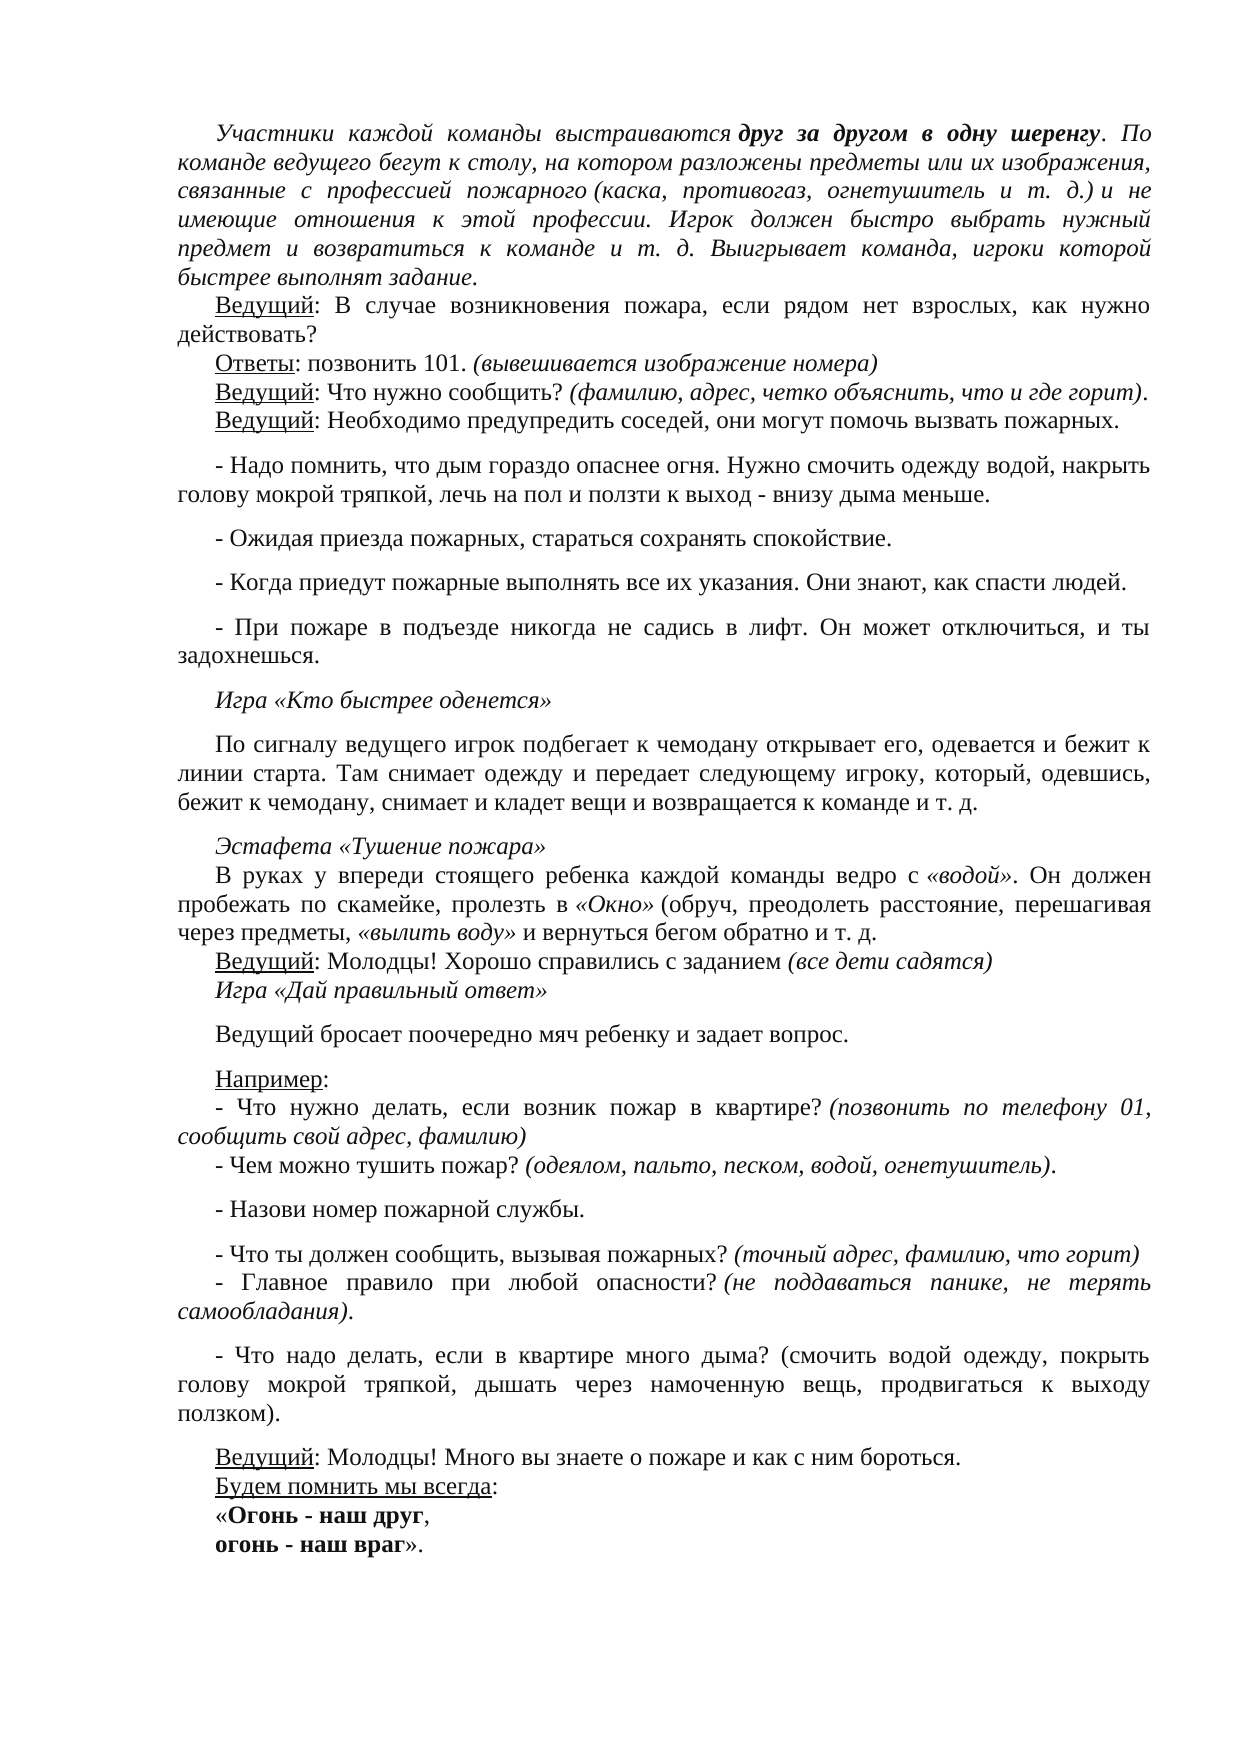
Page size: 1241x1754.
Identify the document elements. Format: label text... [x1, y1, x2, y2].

text В руках у впереди стоящего ребенка каждой команды ведро с «водой». Он должен пробежать по скамейке, пролезть в «Окно» (обруч, преодолеть расстояние, перешагивая через предметы, «вылить воду» и вернуться бегом обратно и т. д. [177, 860, 1152, 946]
text - Главное правило при любой опасности? (не поддаваться панике, не терять самообладания). [177, 1267, 1152, 1325]
text «Огонь - наш друг, [177, 1500, 1152, 1529]
text Эстафета «Тушение пожара» [177, 831, 1152, 860]
text Например: [177, 1064, 1152, 1092]
text Ведущий: Молодцы! Много вы знаете о пожаре и как с ним бороться. [177, 1442, 1152, 1471]
text - Когда приедут пожарные выполнять все их указания. Они знают, как спасти людей. [177, 567, 1152, 596]
text Будем помнить мы всегда: [177, 1471, 1152, 1500]
text Ведущий бросает поочередно мяч ребенку и задает вопрос. [177, 1019, 1152, 1048]
text Ответы: позвонить 101. (вывешивается изображение номера) [177, 348, 1152, 377]
text По сигналу ведущего игрок подбегает к чемодану открывает его, одевается и бежит к линии старта. Там снимает одежду и передает следующему игроку, который, одевшись, бежит к чемодану, снимает и кладет вещи и возвращается к команде и т. д. [177, 729, 1152, 816]
text огонь - наш враг». [177, 1529, 1152, 1557]
text - Что ты должен сообщить, вызывая пожарных? (точный адрес, фамилию, что горит) [177, 1239, 1152, 1267]
text - Чем можно тушить пожар? (одеялом, пальто, песком, водой, огнетушитель). [177, 1150, 1152, 1179]
text Ведущий: Что нужно сообщить? (фамилию, адрес, четко объяснить, что и где горит). [177, 377, 1152, 406]
text Участники каждой команды выстраиваются друг за другом в одну шеренгу. По команде ведущего бегут к столу, на котором разложены предметы или их изображения, связанные с профессией пожарного (каска, противогаз, огнетушитель и т. д.) и не имеющие отношения к этой профессии. Игрок должен быстро выбрать нужный предмет и возвратиться к команде и т. д. Выигрывает команда, игроки которой быстрее выполнят задание. [177, 118, 1152, 291]
text Ведущий: Необходимо предупредить соседей, они могут помочь вызвать пожарных. [177, 406, 1152, 434]
text Ведущий: В случае возникновения пожара, если рядом нет взрослых, как нужно действовать? [177, 291, 1152, 348]
text - Надо помнить, что дым гораздо опаснее огня. Нужно смочить одежду водой, накрыть голову мокрой тряпкой, лечь на пол и ползти к выход - внизу дыма меньше. [177, 450, 1152, 507]
text - Что нужно делать, если возник пожар в квартире? (позвонить по телефону 01, сообщить свой адрес, фамилию) [177, 1092, 1152, 1150]
text Игра «Дай правильный ответ» [177, 975, 1152, 1004]
text - Ожидая приезда пожарных, стараться сохранять спокойствие. [177, 523, 1152, 552]
text - Что надо делать, если в квартире много дыма? (смочить водой одежду, покрыть голову мокрой тряпкой, дышать через намоченную вещь, продвигаться к выходу ползком). [177, 1341, 1152, 1427]
text Ведущий: Молодцы! Хорошо справились с заданием (все дети садятся) [177, 946, 1152, 975]
text Игра «Кто быстрее оденется» [177, 685, 1152, 714]
text - При пожаре в подъезде никогда не садись в лифт. Он может отключиться, и ты задохнешься. [177, 612, 1152, 669]
text - Назови номер пожарной службы. [177, 1194, 1152, 1223]
